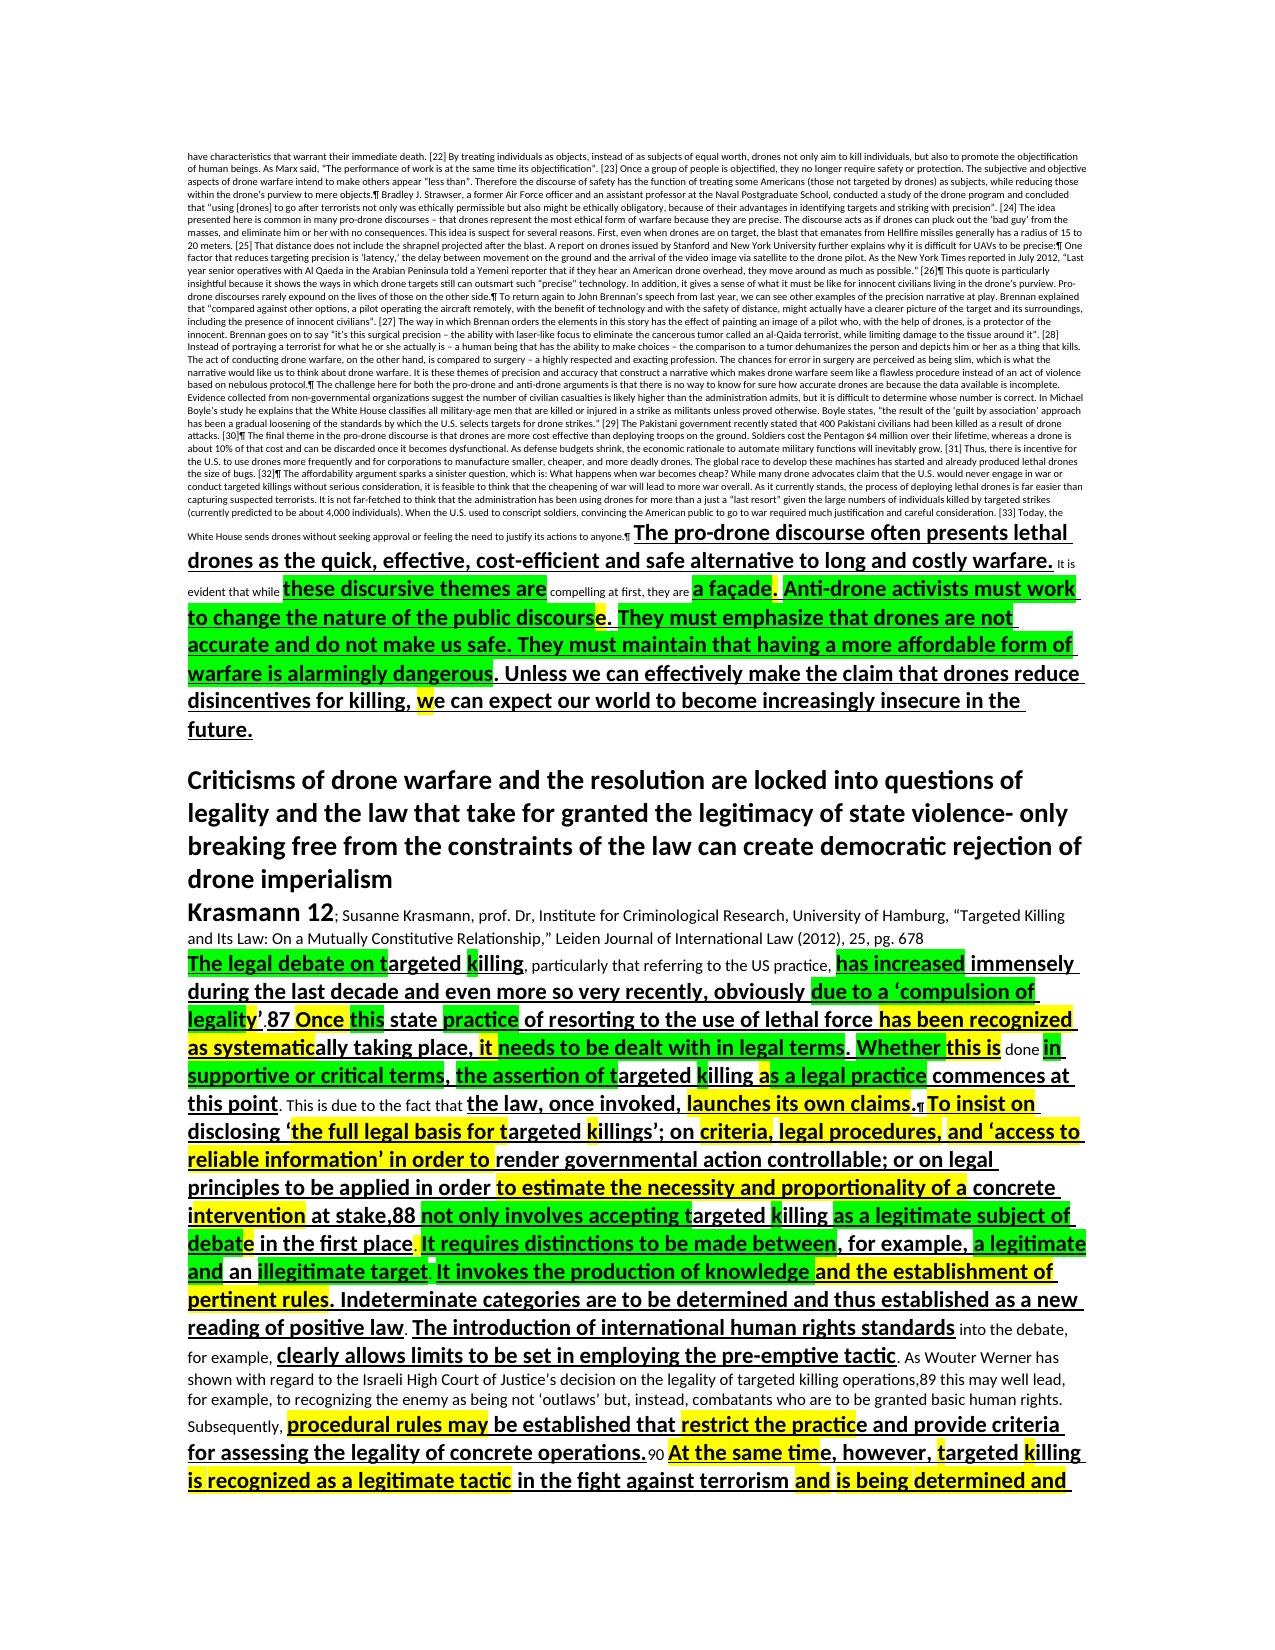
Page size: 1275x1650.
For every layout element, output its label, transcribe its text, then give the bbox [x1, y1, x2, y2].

subtitle Criticisms of drone warfare and the resolution are locked into questions of legality and the law that take for granted the legitimacy of state violence- only breaking free from the constraints of the law can create democratic rejection of drone imperialism [187, 763, 1087, 896]
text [187, 150, 1087, 743]
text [187, 949, 1087, 1494]
text Krasmann 12; Susanne Krasmann, prof. Dr, Institute for Criminological Research, University of Hamburg, “Targeted Killing and Its Law: On a Mutually Constitutive Relationship,” Leiden Journal of International Law (2012), 25, pg. 678 [187, 896, 1087, 949]
